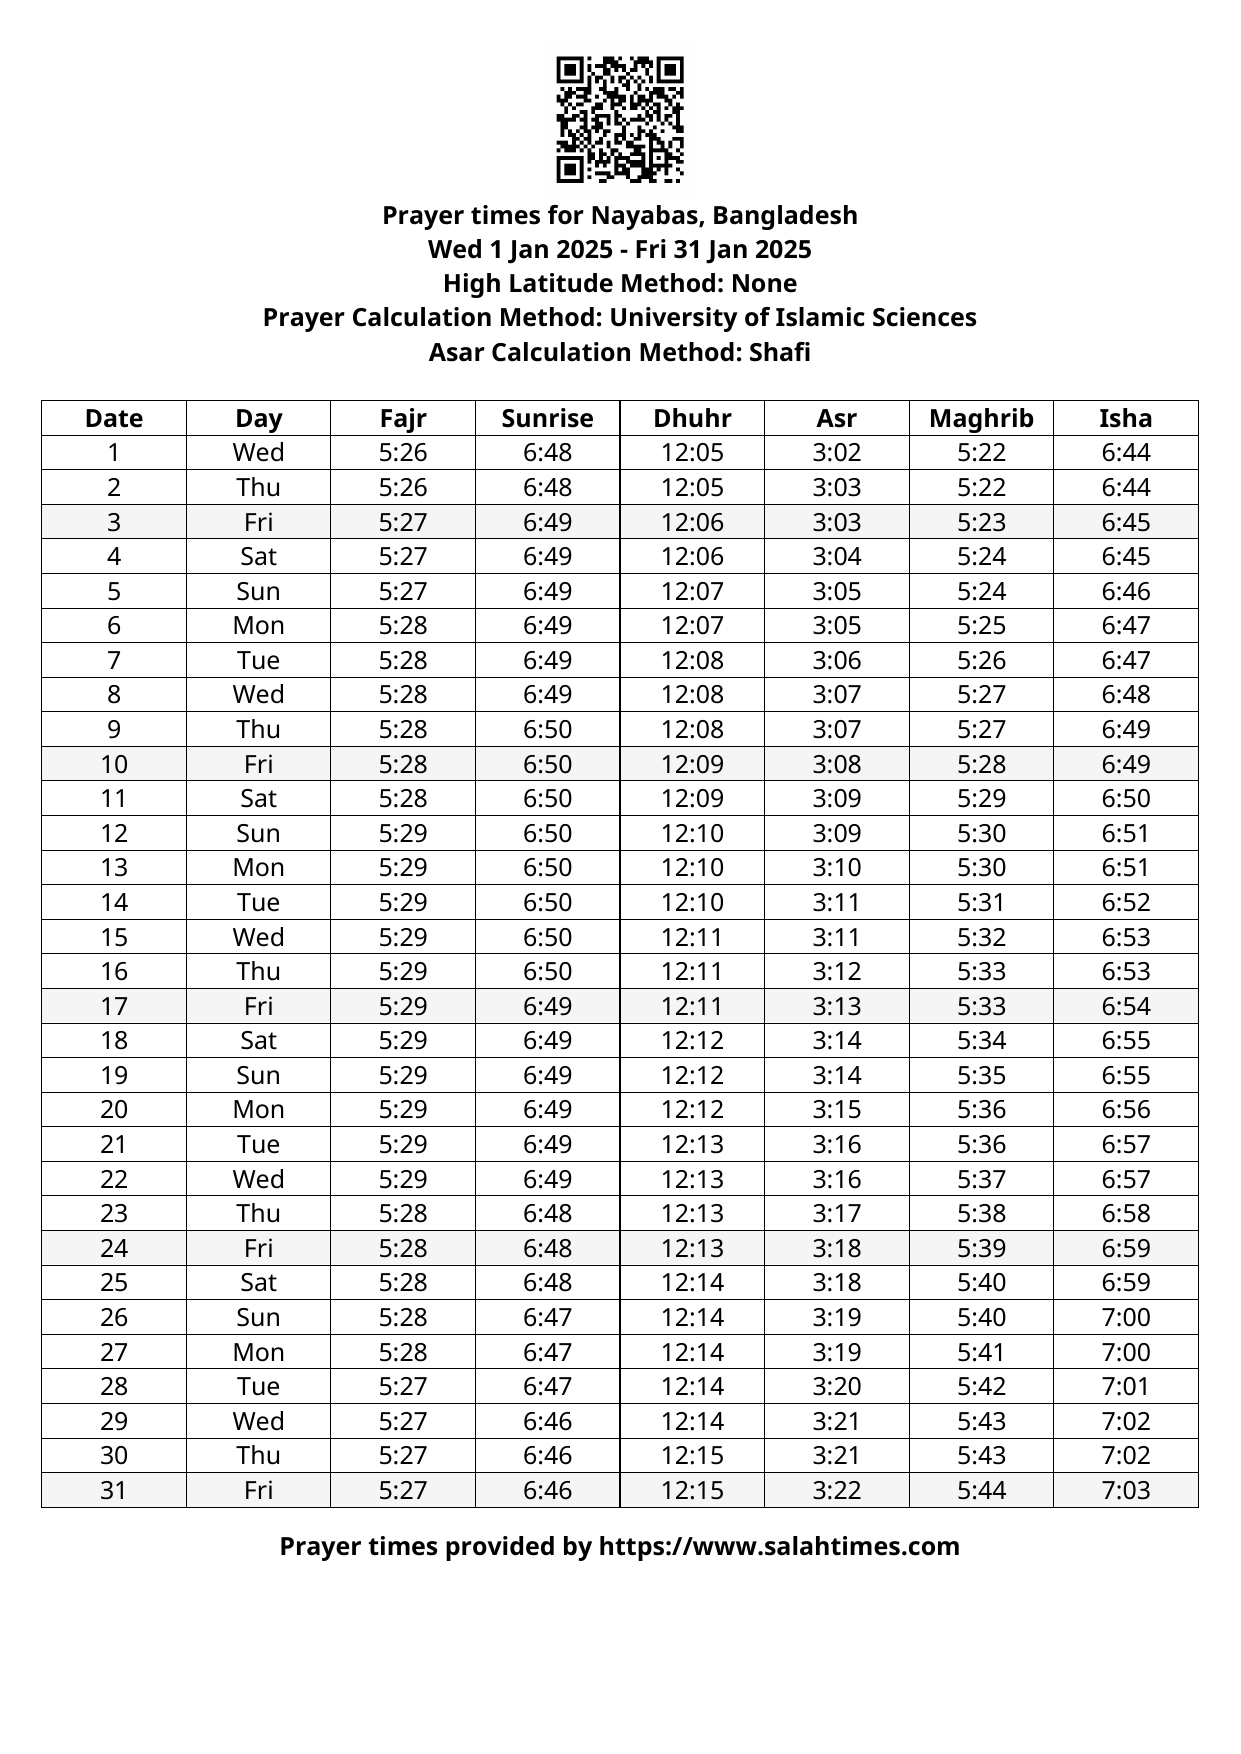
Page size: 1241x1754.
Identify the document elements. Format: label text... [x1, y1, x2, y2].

table_cell 10 [42, 747, 186, 780]
table_cell 5:27 [331, 1439, 475, 1472]
table_cell 5:28 [331, 1266, 475, 1299]
table_cell 6:59 [1054, 1266, 1198, 1299]
table_cell 14 [42, 885, 186, 919]
text Prayer times provided by https://www.salahtimes.com [42, 1528, 1198, 1563]
table_cell 5:29 [331, 1162, 475, 1195]
table_cell 12:06 [621, 539, 764, 573]
table_header Asr [765, 401, 909, 434]
table_cell 5:28 [331, 609, 475, 642]
table_cell 7:00 [1054, 1300, 1198, 1334]
table_cell 3:17 [765, 1196, 909, 1230]
table_cell 12:05 [621, 470, 764, 504]
table_cell 12:13 [621, 1127, 764, 1161]
table_cell 5:38 [910, 1196, 1053, 1230]
table_cell 12 [42, 816, 186, 849]
table_cell 12:10 [621, 816, 764, 849]
table_cell 5:28 [910, 747, 1053, 780]
table_cell 3:16 [765, 1127, 909, 1161]
table_cell 12:11 [621, 989, 764, 1022]
table_cell 4 [42, 539, 186, 573]
text Wed 1 Jan 2025 - Fri 31 Jan 2025 [42, 232, 1198, 266]
table_cell Sat [187, 1024, 330, 1057]
table_cell 5:27 [910, 712, 1053, 746]
table_cell 6:55 [1054, 1024, 1198, 1057]
table_cell 7:03 [1054, 1473, 1198, 1507]
table_cell Wed [187, 1162, 330, 1195]
table_cell 5:29 [331, 954, 475, 988]
table_cell 3:04 [765, 539, 909, 573]
table_cell 12:13 [621, 1196, 764, 1230]
table_cell 15 [42, 920, 186, 953]
table_cell 5:22 [910, 436, 1053, 469]
table_cell 12:07 [621, 574, 764, 607]
table_cell 6:47 [476, 1369, 619, 1403]
table_cell 7:01 [1054, 1369, 1198, 1403]
table_cell 12:08 [621, 643, 764, 677]
table_cell 5:24 [910, 539, 1053, 573]
table_cell Mon [187, 609, 330, 642]
table_cell 6:49 [476, 989, 619, 1022]
table_cell 6:50 [476, 954, 619, 988]
table_cell 5:40 [910, 1300, 1053, 1334]
table_cell 1 [42, 436, 186, 469]
table_cell Sun [187, 1300, 330, 1334]
table_cell 6:49 [476, 1058, 619, 1092]
table_cell 6:49 [476, 574, 619, 607]
table_cell 12:12 [621, 1093, 764, 1126]
table_cell 5:27 [331, 1404, 475, 1437]
table_cell 5:29 [331, 920, 475, 953]
table_cell 6:52 [1054, 885, 1198, 919]
table_cell 7:02 [1054, 1439, 1198, 1472]
table_cell 6:45 [1054, 539, 1198, 573]
table_cell 6:56 [1054, 1093, 1198, 1126]
table_cell 12:05 [621, 436, 764, 469]
table_cell 6:48 [476, 1266, 619, 1299]
table_cell Sun [187, 1058, 330, 1092]
table_cell 12:10 [621, 885, 764, 919]
table_cell Fri [187, 747, 330, 780]
table_cell 3:14 [765, 1058, 909, 1092]
table_cell 6:49 [476, 1024, 619, 1057]
table_cell 12:07 [621, 609, 764, 642]
table_cell 6:49 [1054, 712, 1198, 746]
table_cell 31 [42, 1473, 186, 1507]
table_cell 22 [42, 1162, 186, 1195]
table_cell 6:44 [1054, 436, 1198, 469]
table_cell 16 [42, 954, 186, 988]
table_cell 6:46 [476, 1404, 619, 1437]
table_cell 6 [42, 609, 186, 642]
table_cell Thu [187, 954, 330, 988]
table_cell Fri [187, 1473, 330, 1507]
table_cell 12:15 [621, 1473, 764, 1507]
table_cell 5:28 [331, 1231, 475, 1264]
table_cell 3:10 [765, 851, 909, 884]
table_cell 12:13 [621, 1231, 764, 1264]
table_cell 5:28 [331, 712, 475, 746]
table_cell 5:24 [910, 574, 1053, 607]
table_cell 5:33 [910, 954, 1053, 988]
table_cell 6:50 [476, 885, 619, 919]
table_cell 3:07 [765, 712, 909, 746]
table_cell 12:14 [621, 1369, 764, 1403]
table_cell 3:21 [765, 1439, 909, 1472]
table_cell 5:30 [910, 816, 1053, 849]
table_cell 6:46 [476, 1473, 619, 1507]
table_cell Tue [187, 885, 330, 919]
table_header Isha [1054, 401, 1198, 434]
table_cell 5:43 [910, 1439, 1053, 1472]
table_cell 6:47 [476, 1300, 619, 1334]
table_cell Tue [187, 1369, 330, 1403]
table_cell 5:22 [910, 470, 1053, 504]
table_cell 5:29 [331, 1127, 475, 1161]
table_cell 24 [42, 1231, 186, 1264]
table_cell 5:28 [331, 678, 475, 711]
table_cell 29 [42, 1404, 186, 1437]
table_cell 6:50 [476, 781, 619, 815]
table_cell 3:14 [765, 1024, 909, 1057]
table_header Date [42, 401, 186, 434]
picture [542, 41, 699, 198]
table_cell 5:27 [331, 1473, 475, 1507]
table_cell 12:09 [621, 747, 764, 780]
table_cell Wed [187, 1404, 330, 1437]
table_cell Sun [187, 574, 330, 607]
table_cell 6:48 [476, 436, 619, 469]
table_cell 6:48 [476, 1196, 619, 1230]
table_cell Wed [187, 678, 330, 711]
table_cell 5:29 [331, 1058, 475, 1092]
table_cell 6:47 [1054, 609, 1198, 642]
table_header Fajr [331, 401, 475, 434]
table_cell 6:46 [476, 1439, 619, 1472]
table_cell Wed [187, 920, 330, 953]
table_cell 3:09 [765, 816, 909, 849]
text Prayer times for Nayabas, Bangladesh [42, 198, 1198, 232]
table_cell Sun [187, 816, 330, 849]
table_cell 6:49 [476, 643, 619, 677]
table_cell 5:29 [331, 1024, 475, 1057]
table_cell 23 [42, 1196, 186, 1230]
table_cell 2 [42, 470, 186, 504]
table_cell 6:50 [476, 747, 619, 780]
table_cell 6:55 [1054, 1058, 1198, 1092]
table_cell Mon [187, 1093, 330, 1126]
table_cell 5:27 [910, 678, 1053, 711]
table_cell 6:53 [1054, 920, 1198, 953]
table_cell 6:49 [476, 1127, 619, 1161]
table_cell 25 [42, 1266, 186, 1299]
table_cell Sat [187, 1266, 330, 1299]
table_cell 5:41 [910, 1335, 1053, 1368]
text Prayer Calculation Method: University of Islamic Sciences [42, 300, 1198, 334]
table_cell 12:13 [621, 1162, 764, 1195]
table_cell 5:35 [910, 1058, 1053, 1092]
table_cell Thu [187, 1439, 330, 1472]
table_cell 3:08 [765, 747, 909, 780]
table_cell 3:11 [765, 920, 909, 953]
table_cell 6:59 [1054, 1231, 1198, 1264]
table_cell 5:23 [910, 505, 1053, 538]
table_cell 6:49 [476, 678, 619, 711]
table_cell 6:50 [476, 920, 619, 953]
table_cell 5:31 [910, 885, 1053, 919]
table_cell 5:28 [331, 781, 475, 815]
table_cell 3:19 [765, 1300, 909, 1334]
table_cell 30 [42, 1439, 186, 1472]
table_cell 5:36 [910, 1093, 1053, 1126]
table_cell 3:20 [765, 1369, 909, 1403]
table_cell 5:40 [910, 1266, 1053, 1299]
table_header Dhuhr [621, 401, 764, 434]
table_cell 27 [42, 1335, 186, 1368]
table_cell 6:49 [476, 1162, 619, 1195]
table_cell 6:50 [1054, 781, 1198, 815]
table_cell 3:05 [765, 574, 909, 607]
table_cell 19 [42, 1058, 186, 1092]
table_cell 12:15 [621, 1439, 764, 1472]
table_cell 12:06 [621, 505, 764, 538]
table_cell 12:11 [621, 954, 764, 988]
table_cell 6:46 [1054, 574, 1198, 607]
table_cell 5:27 [331, 539, 475, 573]
table_cell 6:58 [1054, 1196, 1198, 1230]
table_cell 3:06 [765, 643, 909, 677]
table_cell 5:43 [910, 1404, 1053, 1437]
table_cell 6:57 [1054, 1162, 1198, 1195]
table_cell Mon [187, 1335, 330, 1368]
table_cell 6:47 [476, 1335, 619, 1368]
table_cell 3:18 [765, 1231, 909, 1264]
text High Latitude Method: None [42, 266, 1198, 300]
table_cell 5:27 [331, 574, 475, 607]
table_cell 17 [42, 989, 186, 1022]
text Asar Calculation Method: Shafi [42, 334, 1198, 368]
table_cell 12:14 [621, 1335, 764, 1368]
table_cell 6:48 [1054, 678, 1198, 711]
table_cell 3:11 [765, 885, 909, 919]
table_cell 5:32 [910, 920, 1053, 953]
table_cell 5:36 [910, 1127, 1053, 1161]
table_cell 5 [42, 574, 186, 607]
table_cell 6:48 [476, 470, 619, 504]
table_cell 6:57 [1054, 1127, 1198, 1161]
table_cell 3 [42, 505, 186, 538]
table_cell Thu [187, 1196, 330, 1230]
table_cell 6:49 [476, 505, 619, 538]
table_cell 6:51 [1054, 816, 1198, 849]
table_cell 3:03 [765, 470, 909, 504]
table_cell Thu [187, 470, 330, 504]
table_header Maghrib [910, 401, 1053, 434]
table_cell 13 [42, 851, 186, 884]
table_cell 6:53 [1054, 954, 1198, 988]
table_cell 7 [42, 643, 186, 677]
table_cell 6:49 [1054, 747, 1198, 780]
table_cell 12:14 [621, 1404, 764, 1437]
table_cell 6:51 [1054, 851, 1198, 884]
table_cell 3:16 [765, 1162, 909, 1195]
table_cell 28 [42, 1369, 186, 1403]
table_cell 3:05 [765, 609, 909, 642]
table_cell 6:48 [476, 1231, 619, 1264]
table_cell 9 [42, 712, 186, 746]
table_cell 5:29 [910, 781, 1053, 815]
table_header Sunrise [476, 401, 619, 434]
table_cell 6:49 [476, 1093, 619, 1126]
table_cell 12:14 [621, 1266, 764, 1299]
table_cell 3:12 [765, 954, 909, 988]
table_cell 5:28 [331, 1196, 475, 1230]
table_cell 5:29 [331, 816, 475, 849]
table_cell Thu [187, 712, 330, 746]
table_cell 6:50 [476, 851, 619, 884]
table_cell Mon [187, 851, 330, 884]
table_cell 3:03 [765, 505, 909, 538]
table_cell 5:28 [331, 747, 475, 780]
table_cell Fri [187, 1231, 330, 1264]
table_cell Tue [187, 643, 330, 677]
table_cell 5:44 [910, 1473, 1053, 1507]
table_cell 6:47 [1054, 643, 1198, 677]
table_cell 5:27 [331, 505, 475, 538]
table_cell 6:50 [476, 816, 619, 849]
table_cell 5:29 [331, 851, 475, 884]
table_cell 5:34 [910, 1024, 1053, 1057]
table_cell Wed [187, 436, 330, 469]
table_cell 3:13 [765, 989, 909, 1022]
table_cell 18 [42, 1024, 186, 1057]
table_cell 5:37 [910, 1162, 1053, 1195]
table_cell 12:11 [621, 920, 764, 953]
table_header Day [187, 401, 330, 434]
table_cell 5:25 [910, 609, 1053, 642]
table_cell 5:30 [910, 851, 1053, 884]
table_cell 6:54 [1054, 989, 1198, 1022]
table_cell 6:45 [1054, 505, 1198, 538]
table_cell 3:21 [765, 1404, 909, 1437]
table_cell 12:10 [621, 851, 764, 884]
table_cell 3:22 [765, 1473, 909, 1507]
table_cell 5:28 [331, 643, 475, 677]
table_cell 20 [42, 1093, 186, 1126]
table_cell 5:28 [331, 1300, 475, 1334]
table_cell 5:29 [331, 989, 475, 1022]
table_cell 5:29 [331, 885, 475, 919]
table_cell 6:50 [476, 712, 619, 746]
table_cell 12:12 [621, 1058, 764, 1092]
table_cell 5:42 [910, 1369, 1053, 1403]
table_cell 5:26 [331, 436, 475, 469]
table_cell 3:15 [765, 1093, 909, 1126]
table_cell 3:19 [765, 1335, 909, 1368]
table_cell 5:29 [331, 1093, 475, 1126]
table_cell 6:49 [476, 609, 619, 642]
table_cell 3:18 [765, 1266, 909, 1299]
table_cell 11 [42, 781, 186, 815]
table_cell 12:08 [621, 678, 764, 711]
table_cell 3:07 [765, 678, 909, 711]
table_cell 3:09 [765, 781, 909, 815]
table_cell 5:39 [910, 1231, 1053, 1264]
table_cell 3:02 [765, 436, 909, 469]
table_cell Sat [187, 781, 330, 815]
table_cell 12:08 [621, 712, 764, 746]
table_cell 26 [42, 1300, 186, 1334]
table_cell 5:28 [331, 1335, 475, 1368]
table_cell 5:33 [910, 989, 1053, 1022]
table_cell 6:49 [476, 539, 619, 573]
table_cell Fri [187, 989, 330, 1022]
table_cell Fri [187, 505, 330, 538]
table_cell 6:44 [1054, 470, 1198, 504]
table_cell 12:09 [621, 781, 764, 815]
table_cell 21 [42, 1127, 186, 1161]
table_cell 12:14 [621, 1300, 764, 1334]
table_cell 8 [42, 678, 186, 711]
table_cell 5:26 [331, 470, 475, 504]
table_cell 12:12 [621, 1024, 764, 1057]
table_cell Sat [187, 539, 330, 573]
table_cell 7:00 [1054, 1335, 1198, 1368]
table_cell Tue [187, 1127, 330, 1161]
table_cell 5:26 [910, 643, 1053, 677]
table_cell 7:02 [1054, 1404, 1198, 1437]
table_cell 5:27 [331, 1369, 475, 1403]
